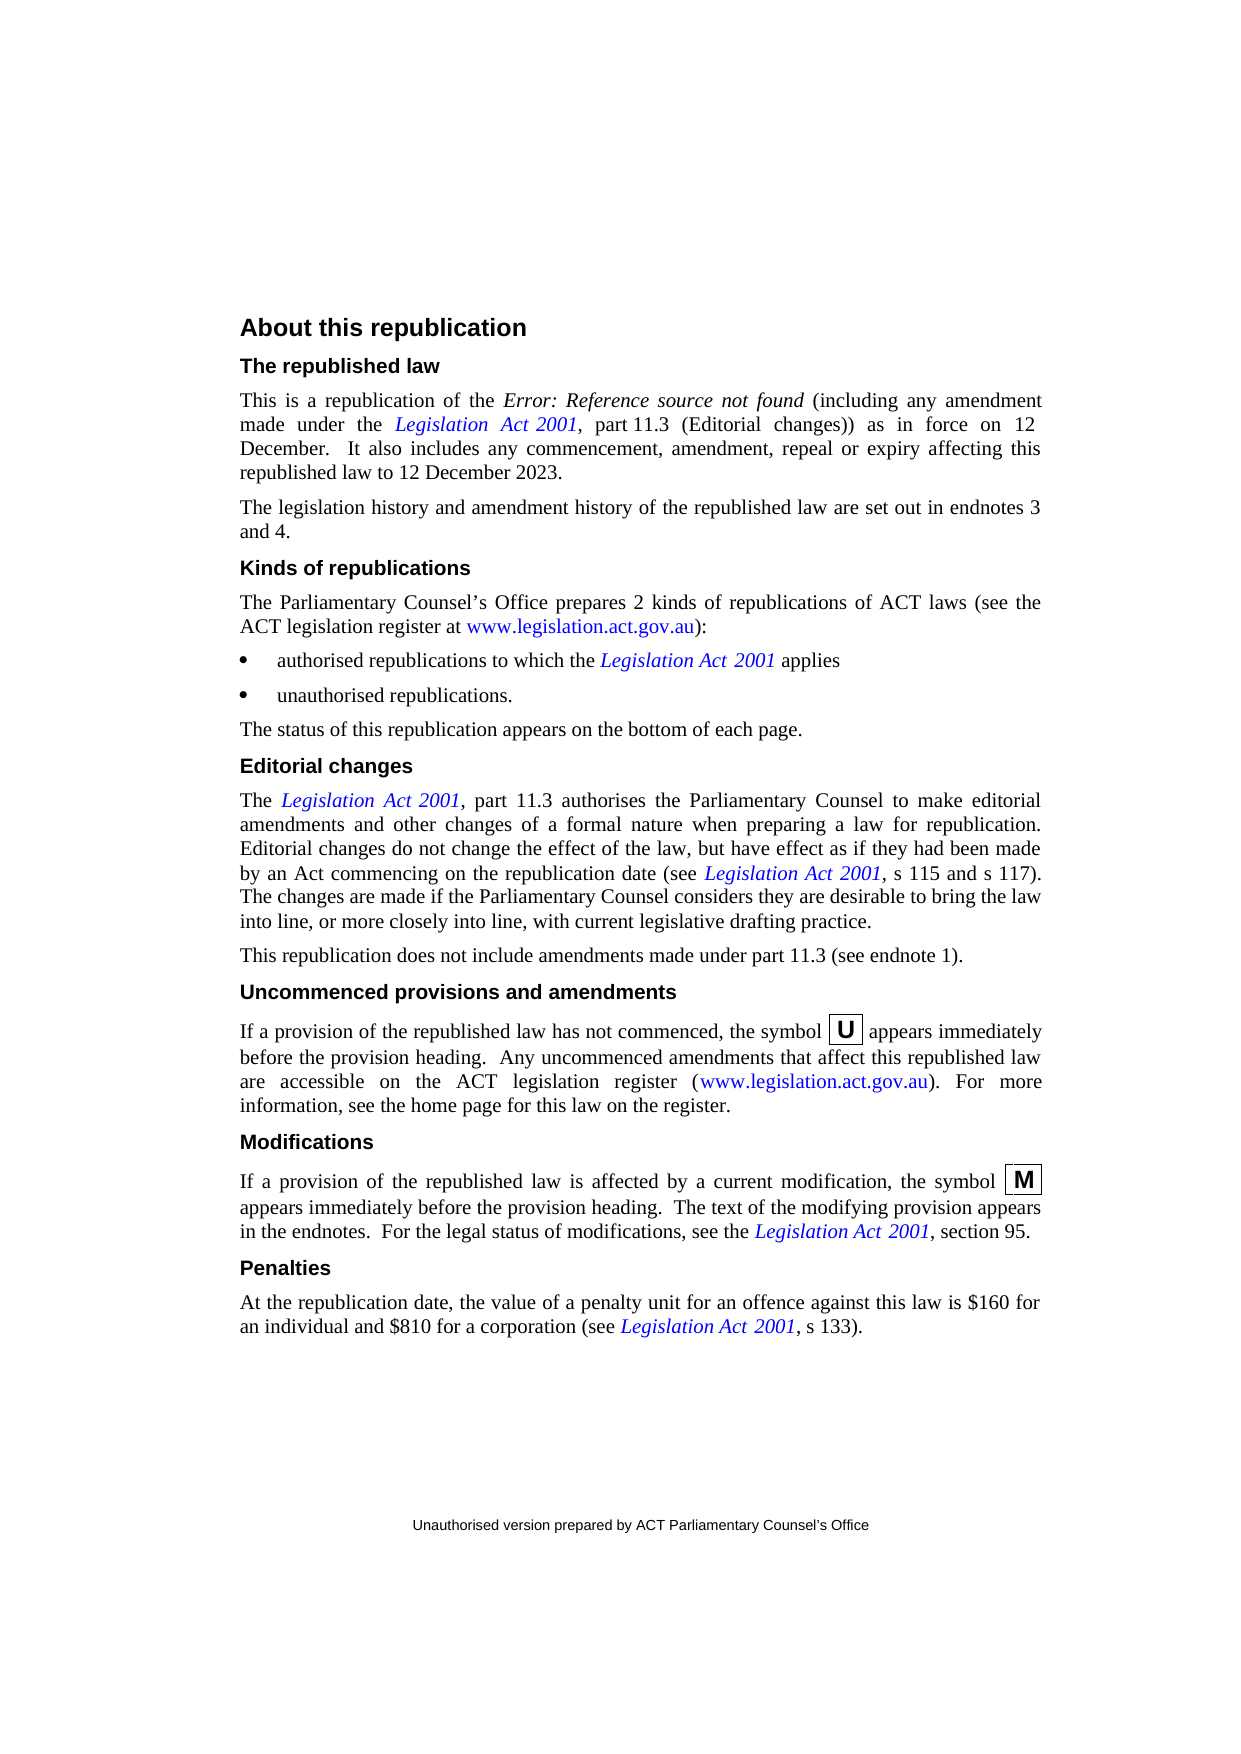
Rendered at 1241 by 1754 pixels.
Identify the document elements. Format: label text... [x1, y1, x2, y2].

text This republication does not include amendments made under part 11.3 (see endnote 1). [239, 943, 1042, 967]
text Uncommenced provisions and amendments [239, 979, 1042, 1003]
text If a provision of the republished law is affected by a current modification, the symbol M appears immediately before the provision heading. The text of the modifying provision appears in the endnotes. For the legal status of modifications, see the Legislation Act 2001, section 95. [239, 1164, 1042, 1243]
text authorised republications to which the Legislation Act 2001 applies [239, 648, 1042, 672]
text If a provision of the republished law has not commenced, the symbol U appears immediately before the provision heading. Any uncommenced amendments that affect this republished law are accessible on the ACT legislation register (www.legislation.act.gov.au). For more information, see the home page for this law on the register. [239, 1014, 1042, 1117]
subtitle About this republication [239, 312, 1042, 341]
text Editorial changes [239, 754, 1042, 778]
text The legislation history and amendment history of the republished law are set out in endnotes 3 and 4. [239, 495, 1042, 543]
text Kinds of republications [239, 555, 1042, 579]
text This is a republication of the Domestic Violence Agencies Act 1986 (including any amendment made under the Legislation Act 2001, part 11.3 (Editorial changes)) as in force on 12 December 2023. It also includes any commencement, amendment, repeal or expiry affecting this republished law to 12 December 2023. [239, 388, 1042, 484]
text The republished law [239, 354, 1042, 378]
text The status of this republication appears on the bottom of each page. [239, 717, 1042, 741]
text Modifications [239, 1129, 1042, 1153]
text The Parliamentary Counsel’s Office prepares 2 kinds of republications of ACT laws (see the ACT legislation register at www.legislation.act.gov.au): [239, 590, 1042, 638]
text At the republication date, the value of a penalty unit for an offence against this law is $160 for an individual and $810 for a corporation (see Legislation Act 2001, s 133). [239, 1290, 1042, 1338]
text The Legislation Act 2001, part 11.3 authorises the Parliamentary Counsel to make editorial amendments and other changes of a formal nature when preparing a law for republication. Editorial changes do not change the effect of the law, but have effect as if they had been made by an Act commencing on the republication date (see Legislation Act 2001, s 115 and s 117). The changes are made if the Parliamentary Counsel considers they are desirable to bring the law into line, or more closely into line, with current legislative drafting practice. [239, 788, 1042, 933]
text unauthorised republications. [239, 683, 1042, 707]
text Penalties [239, 1255, 1042, 1279]
